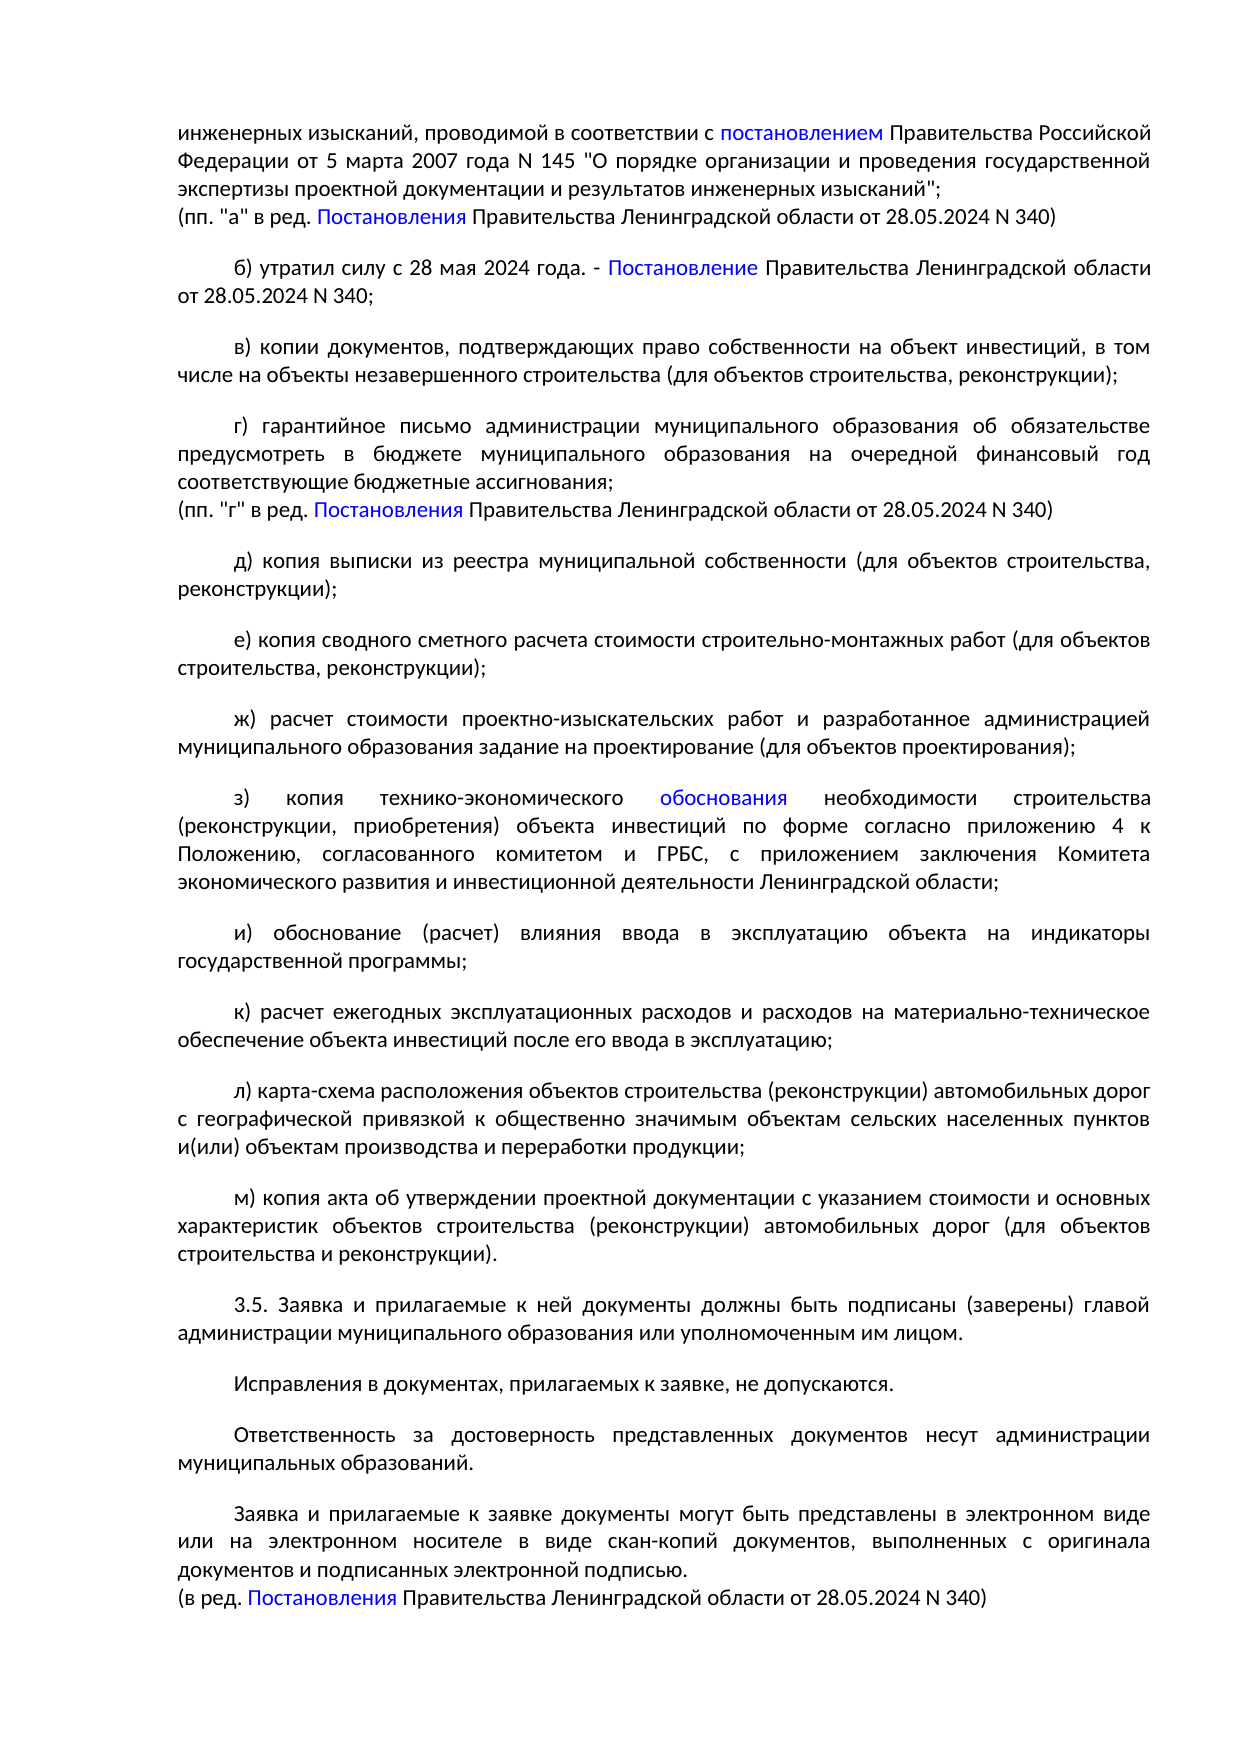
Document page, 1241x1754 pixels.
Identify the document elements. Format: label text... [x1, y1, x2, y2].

text (пп. "а" в ред. Постановления Правительства Ленинградской области от 28.05.2024 N 340) [177, 202, 1152, 230]
text Исправления в документах, прилагаемых к заявке, не допускаются. [177, 1369, 1152, 1397]
text Заявка и прилагаемые к заявке документы могут быть представлены в электронном виде или на электронном носителе в виде скан-копий документов, выполненных с оригинала документов и подписанных электронной подписью. [177, 1499, 1152, 1583]
text Ответственность за достоверность представленных документов несут администрации муниципальных образований. [177, 1420, 1152, 1476]
text и) обоснование (расчет) влияния ввода в эксплуатацию объекта на индикаторы государственной программы; [177, 918, 1152, 974]
text (в ред. Постановления Правительства Ленинградской области от 28.05.2024 N 340) [177, 1583, 1152, 1611]
text (пп. "г" в ред. Постановления Правительства Ленинградской области от 28.05.2024 N 340) [177, 495, 1152, 523]
text з) копия технико-экономического обоснования необходимости строительства (реконструкции, приобретения) объекта инвестиций по форме согласно приложению 4 к Положению, согласованного комитетом и ГРБС, с приложением заключения Комитета экономического развития и инвестиционной деятельности Ленинградской области; [177, 783, 1152, 895]
text г) гарантийное письмо администрации муниципального образования об обязательстве предусмотреть в бюджете муниципального образования на очередной финансовый год соответствующие бюджетные ассигнования; [177, 411, 1152, 495]
text ж) расчет стоимости проектно-изыскательских работ и разработанное администрацией муниципального образования задание на проектирование (для объектов проектирования); [177, 704, 1152, 760]
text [177, 118, 1152, 202]
text м) копия акта об утверждении проектной документации с указанием стоимости и основных характеристик объектов строительства (реконструкции) автомобильных дорог (для объектов строительства и реконструкции). [177, 1183, 1152, 1267]
text е) копия сводного сметного расчета стоимости строительно-монтажных работ (для объектов строительства, реконструкции); [177, 625, 1152, 681]
text д) копия выписки из реестра муниципальной собственности (для объектов строительства, реконструкции); [177, 546, 1152, 602]
text к) расчет ежегодных эксплуатационных расходов и расходов на материально-техническое обеспечение объекта инвестиций после его ввода в эксплуатацию; [177, 997, 1152, 1053]
text б) утратил силу с 28 мая 2024 года. - Постановление Правительства Ленинградской области от 28.05.2024 N 340; [177, 253, 1152, 309]
text л) карта-схема расположения объектов строительства (реконструкции) автомобильных дорог с географической привязкой к общественно значимым объектам сельских населенных пунктов и(или) объектам производства и переработки продукции; [177, 1076, 1152, 1160]
text в) копии документов, подтверждающих право собственности на объект инвестиций, в том числе на объекты незавершенного строительства (для объектов строительства, реконструкции); [177, 332, 1152, 388]
text 3.5. Заявка и прилагаемые к ней документы должны быть подписаны (заверены) главой администрации муниципального образования или уполномоченным им лицом. [177, 1290, 1152, 1346]
